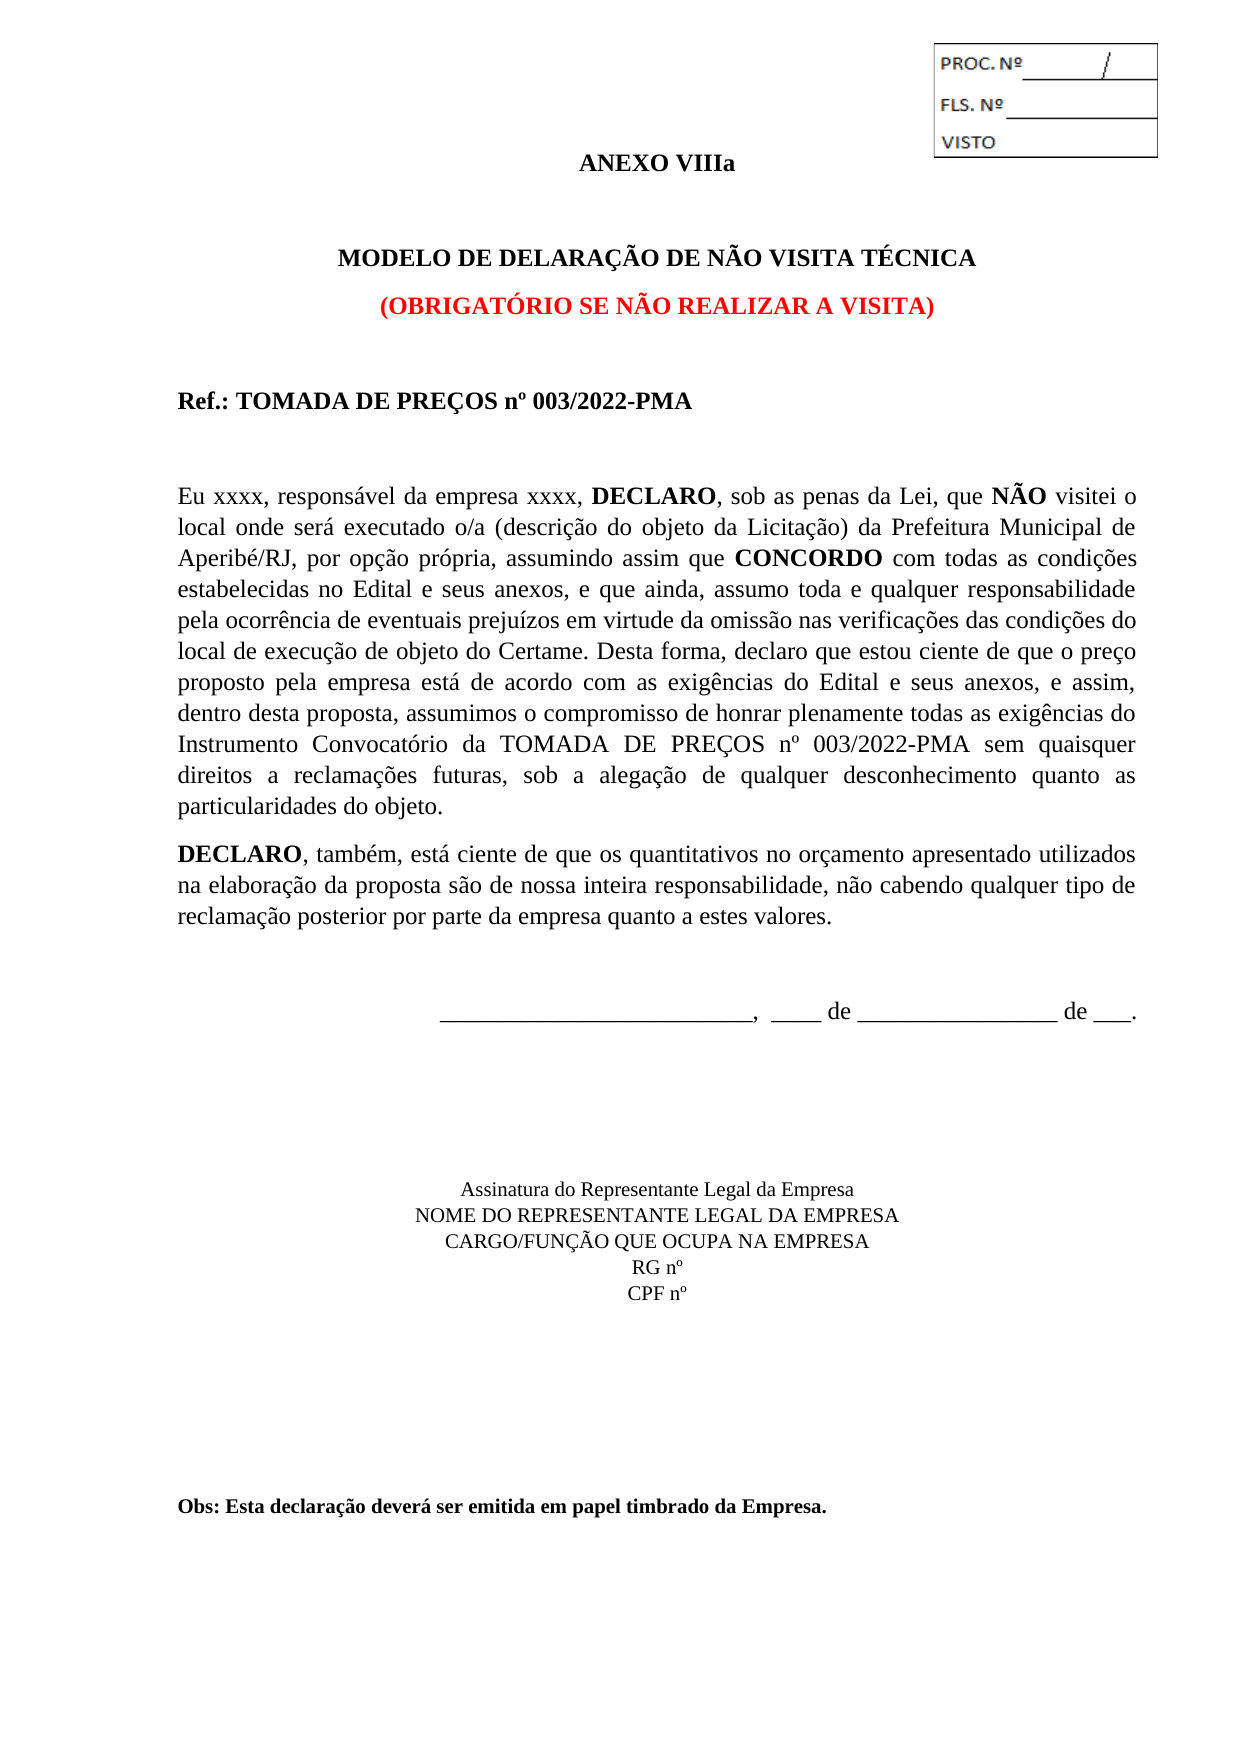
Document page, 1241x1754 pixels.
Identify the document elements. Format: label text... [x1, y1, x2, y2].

text Obs: Esta declaração deverá ser emitida em papel timbrado da Empresa. [177, 1494, 1137, 1518]
text _________________________, ____ de ________________ de ___. [177, 996, 1137, 1025]
text Ref.: TOMADA DE PREÇOS nº 003/2022-PMA [177, 386, 1137, 415]
text ANEXO VIIIa [177, 148, 1137, 176]
picture [933, 43, 1158, 158]
text MODELO DE DELARAÇÃO DE NÃO VISITA TÉCNICA [177, 243, 1137, 272]
text DECLARO, também, está ciente de que os quantitativos no orçamento apresentado utilizados na elaboração da proposta são de nossa inteira responsabilidade, não cabendo qualquer tipo de reclamação posterior por parte da empresa quanto a estes valores. [177, 839, 1137, 930]
text Assinatura do Representante Legal da Empresa NOME DO REPRESENTANTE LEGAL DA EMPRESA CARGO/FUNÇÃO QUE OCUPA NA EMPRESA RG nº CPF nº [177, 1177, 1137, 1305]
text (OBRIGATÓRIO SE NÃO REALIZAR A VISITA) [177, 291, 1137, 319]
text Eu xxxx, responsável da empresa xxxx, DECLARO, sob as penas da Lei, que NÃO visitei o local onde será executado o/a (descrição do objeto da Licitação) da Prefeitura Municipal de Aperibé/RJ, por opção própria, assumindo assim que CONCORDO com todas as condições estabelecidas no Edital e seus anexos, e que ainda, assumo toda e qualquer responsabilidade pela ocorrência de eventuais prejuízos em virtude da omissão nas verificações das condições do local de execução de objeto do Certame. Desta forma, declaro que estou ciente de que o preço proposto pela empresa está de acordo com as exigências do Edital e seus anexos, e assim, dentro desta proposta, assumimos o compromisso de honrar plenamente todas as exigências do Instrumento Convocatório da TOMADA DE PREÇOS nº 003/2022-PMA sem quaisquer direitos a reclamações futuras, sob a alegação de qualquer desconhecimento quanto as particularidades do objeto. [177, 481, 1137, 820]
